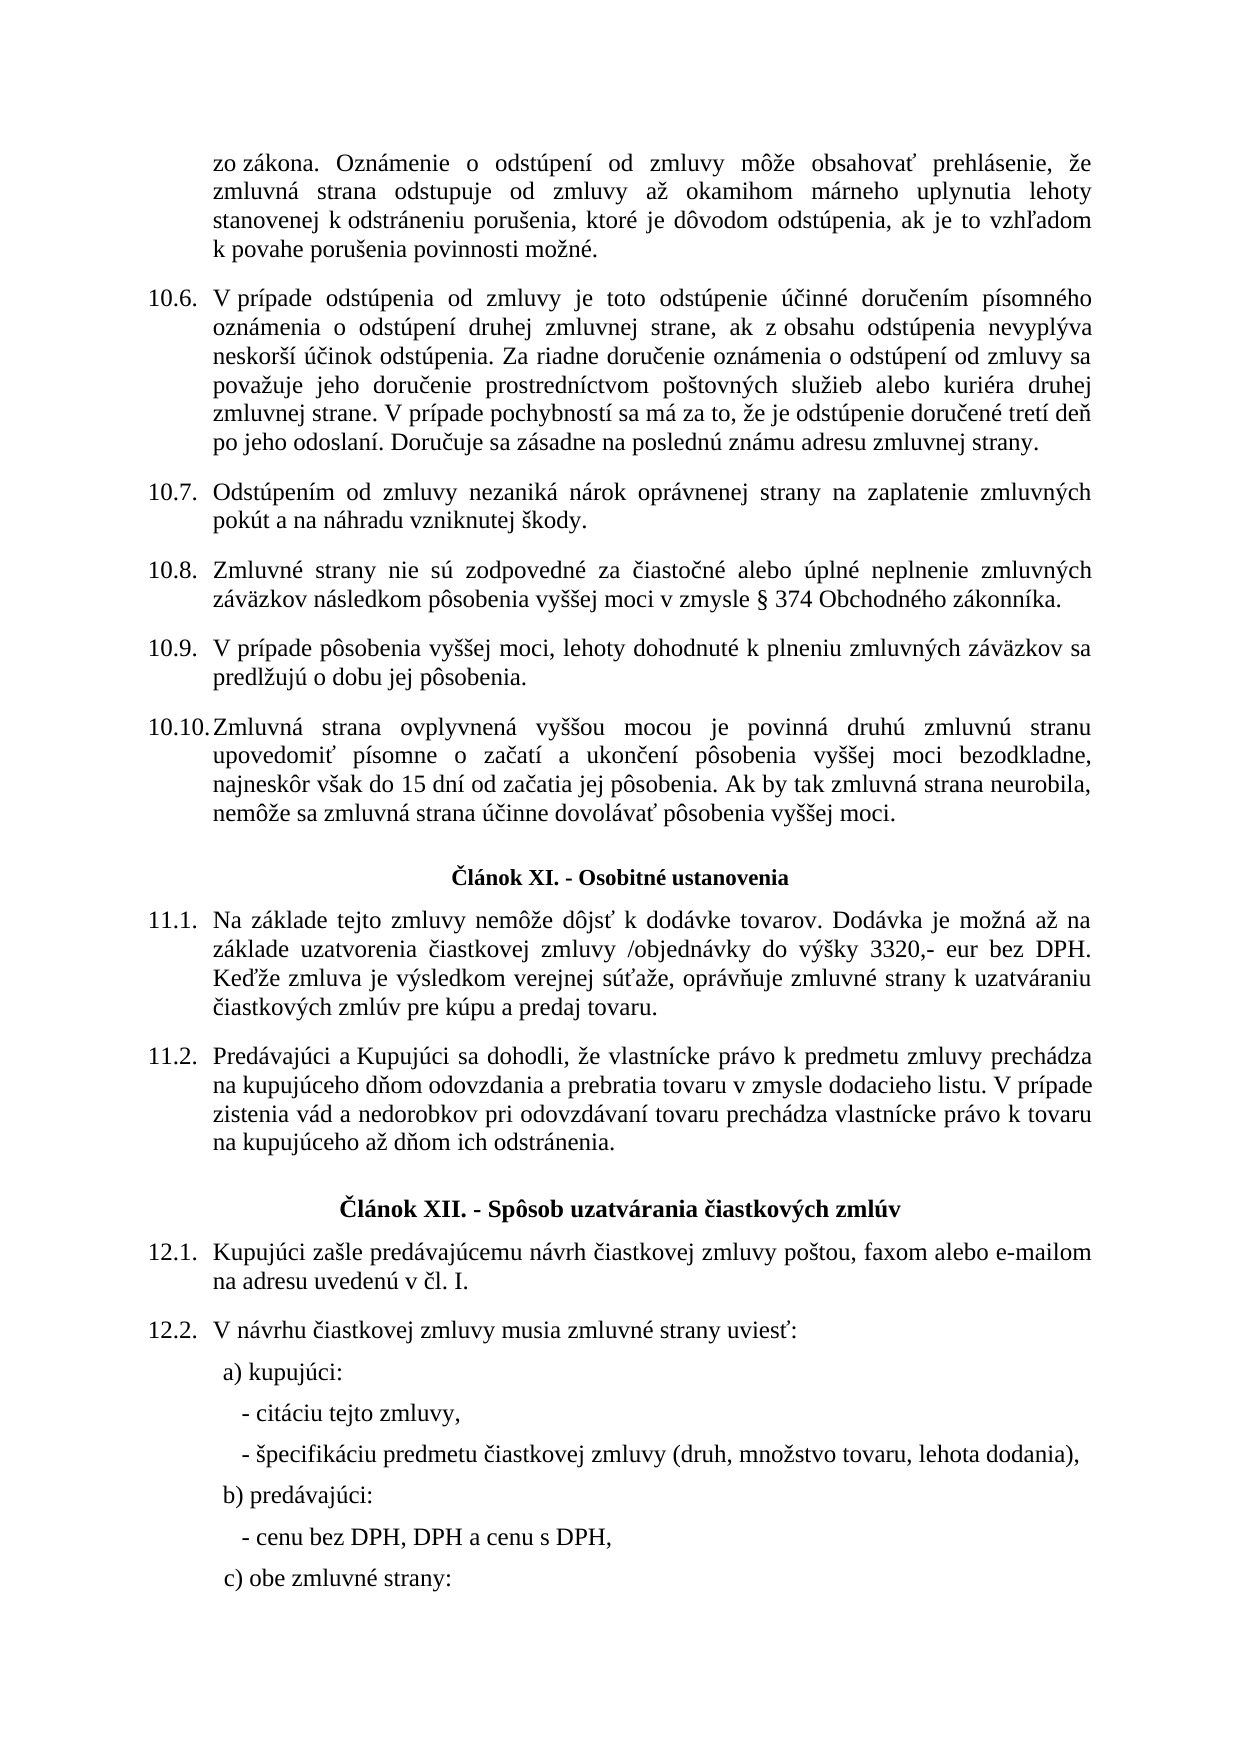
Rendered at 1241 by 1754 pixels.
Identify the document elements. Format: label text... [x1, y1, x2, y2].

text a) kupujúci: [148, 1357, 1092, 1386]
text Článok XII. - Spôsob uzatvárania čiastkových zmlúv [148, 1194, 1092, 1222]
list Zmluvná strana ovplyvnená vyššou mocou je povinná druhú zmluvnú stranu upovedomiť písomne o začatí a ukončení pôsobenia vyššej moci bezodkladne, najneskôr však do 15 dní od začatia jej pôsobenia. Ak by tak zmluvná strana neurobila, nemôže sa zmluvná strana účinne dovolávať pôsobenia vyššej moci. [148, 712, 1092, 827]
list Odstúpením od zmluvy nezaniká nárok oprávnenej strany na zaplatenie zmluvných pokút a na náhradu vzniknutej škody. [148, 477, 1092, 534]
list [148, 148, 1092, 263]
list V prípade pôsobenia vyššej moci, lehoty dohodnuté k plneniu zmluvných záväzkov sa predlžujú o dobu jej pôsobenia. [148, 633, 1092, 691]
text - citáciu tejto zmluvy, [148, 1398, 1092, 1427]
text - špecifikáciu predmetu čiastkovej zmluvy (druh, množstvo tovaru, lehota dodania), [148, 1439, 1092, 1468]
text b) predávajúci: [148, 1481, 1092, 1509]
list V návrhu čiastkovej zmluvy musia zmluvné strany uviesť: [148, 1316, 1092, 1344]
text Článok XI. - Osobitné ustanovenia [148, 864, 1092, 891]
text c) obe zmluvné strany: [148, 1563, 1092, 1592]
list Na základe tejto zmluvy nemôže dôjsť k dodávke tovarov. Dodávka je možná až na základe uzatvorenia čiastkovej zmluvy /objednávky do výšky 3320,- eur bez DPH. Keďže zmluva je výsledkom verejnej súťaže, oprávňuje zmluvné strany k uzatváraniu čiastkových zmlúv pre kúpu a predaj tovaru. [148, 905, 1092, 1020]
list Predávajúci a Kupujúci sa dohodli, že vlastnícke právo k predmetu zmluvy prechádza na kupujúceho dňom odovzdania a prebratia tovaru v zmysle dodacieho listu. V prípade zistenia vád a nedorobkov pri odovzdávaní tovaru prechádza vlastnícke právo k tovaru na kupujúceho až dňom ich odstránenia. [148, 1041, 1092, 1156]
list Zmluvné strany nie sú zodpovedné za čiastočné alebo úplné neplnenie zmluvných záväzkov následkom pôsobenia vyššej moci v zmysle § 374 Obchodného zákonníka. [148, 555, 1092, 613]
list Kupujúci zašle predávajúcemu návrh čiastkovej zmluvy poštou, faxom alebo e-mailom na adresu uvedenú v čl. I. [148, 1237, 1092, 1295]
text - cenu bez DPH, DPH a cenu s DPH, [148, 1522, 1092, 1551]
list V prípade odstúpenia od zmluvy je toto odstúpenie účinné doručením písomného oznámenia o odstúpení druhej zmluvnej strane, ak z obsahu odstúpenia nevyplýva neskorší účinok odstúpenia. Za riadne doručenie oznámenia o odstúpení od zmluvy sa považuje jeho doručenie prostredníctvom poštovných služieb alebo kuriéra druhej zmluvnej strane. V prípade pochybností sa má za to, že je odstúpenie doručené tretí deň po jeho odoslaní. Doručuje sa zásadne na poslednú známu adresu zmluvnej strany. [148, 283, 1092, 456]
